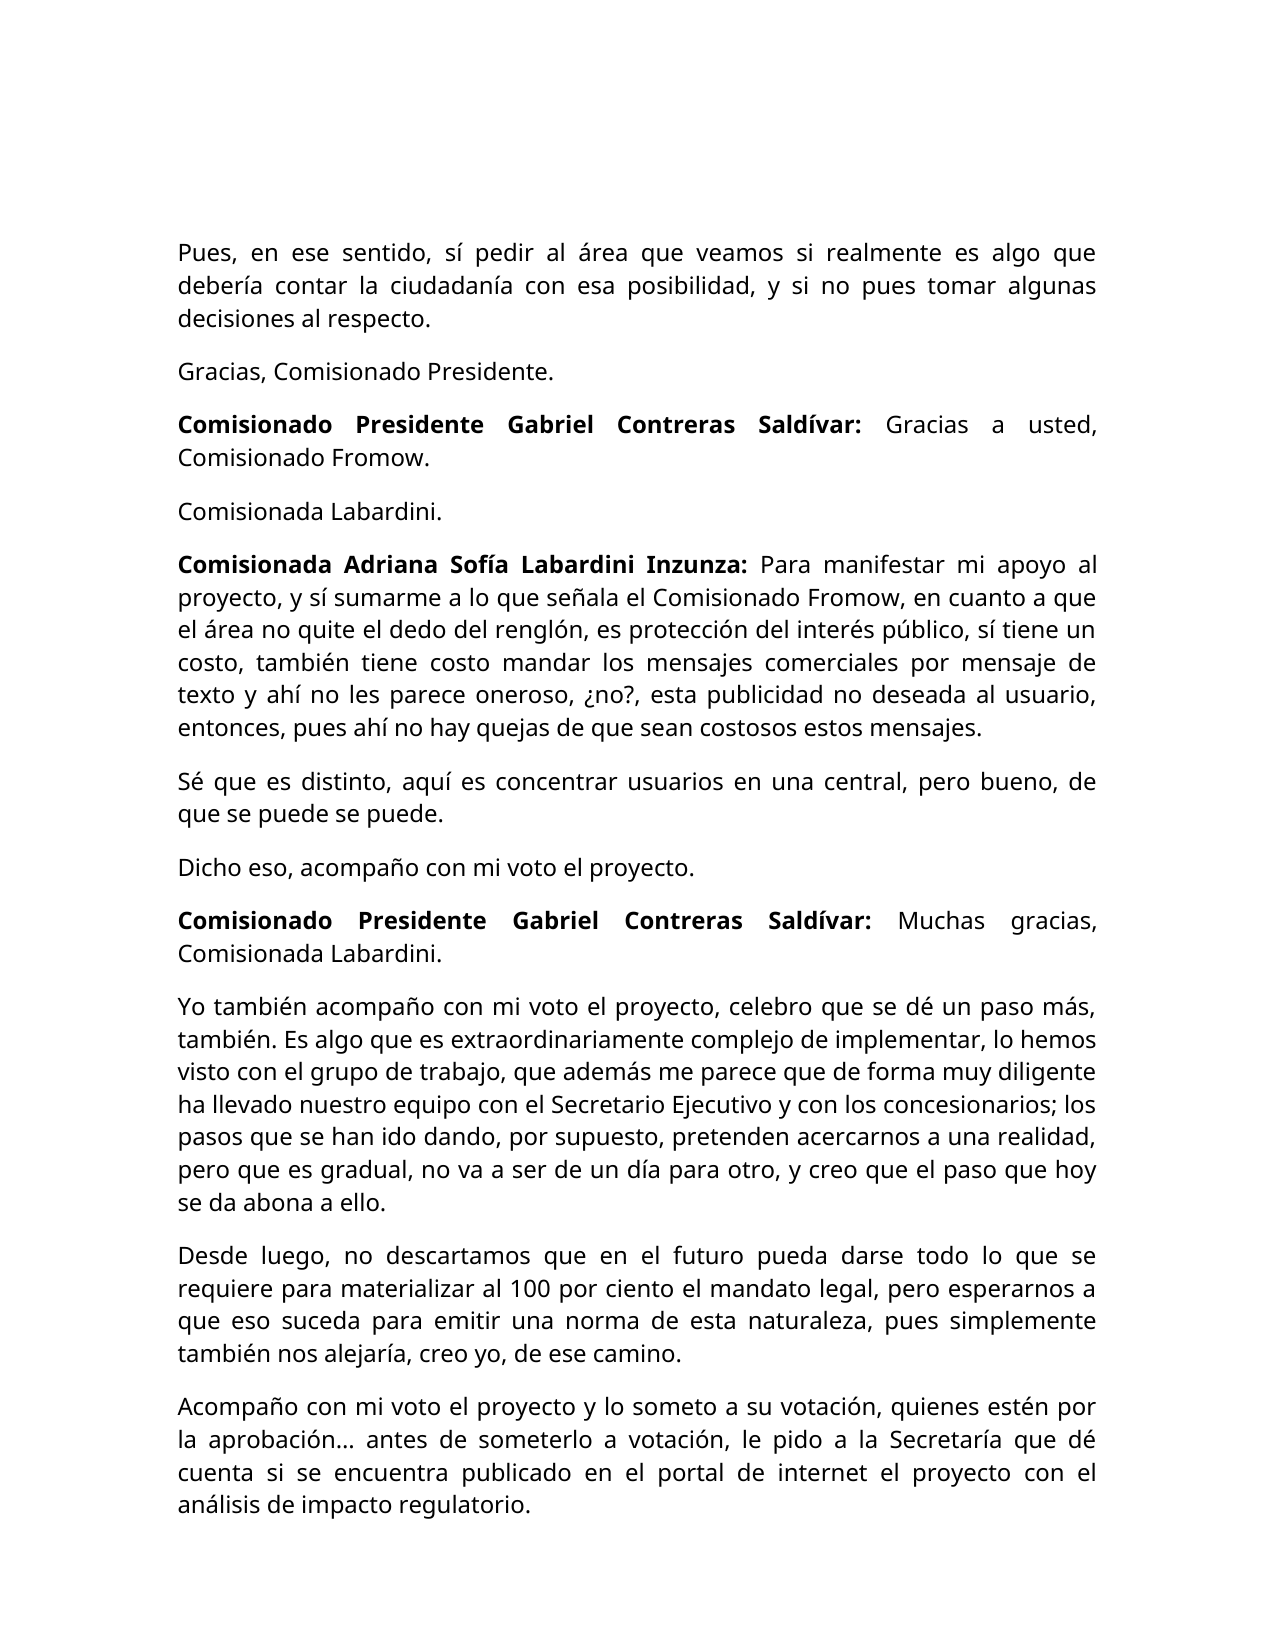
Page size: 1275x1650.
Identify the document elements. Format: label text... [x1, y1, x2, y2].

text Sé que es distinto, aquí es concentrar usuarios en una central, pero bueno, de que se puede se puede. [177, 764, 1098, 829]
text Comisionado Presidente Gabriel Contreras Saldívar: Muchas gracias, Comisionada Labardini. [177, 904, 1098, 969]
text Desde luego, no descartamos que en el futuro pueda darse todo lo que se requiere para materializar al 100 por ciento el mandato legal, pero esperarnos a que eso suceda para emitir una norma de esta naturaleza, pues simplemente también nos alejaría, creo yo, de ese camino. [177, 1239, 1098, 1369]
text Comisionado Presidente Gabriel Contreras Saldívar: Gracias a usted, Comisionado Fromow. [177, 408, 1098, 473]
text Gracias, Comisionado Presidente. [177, 355, 1098, 387]
text Comisionada Adriana Sofía Labardini Inzunza: Para manifestar mi apoyo al proyecto, y sí sumarme a lo que señala el Comisionado Fromow, en cuanto a que el área no quite el dedo del renglón, es protección del interés público, sí tiene un costo, también tiene costo mandar los mensajes comerciales por mensaje de texto y ahí no les parece oneroso, ¿no?, esta publicidad no deseada al usuario, entonces, pues ahí no hay quejas de que sean costosos estos mensajes. [177, 548, 1098, 743]
text Pues, en ese sentido, sí pedir al área que veamos si realmente es algo que debería contar la ciudadanía con esa posibilidad, y si no pues tomar algunas decisiones al respecto. [177, 236, 1098, 334]
text Acompaño con mi voto el proyecto y lo someto a su votación, quienes estén por la aprobación… antes de someterlo a votación, le pido a la Secretaría que dé cuenta si se encuentra publicado en el portal de internet el proyecto con el análisis de impacto regulatorio. [177, 1390, 1098, 1521]
text Yo también acompaño con mi voto el proyecto, celebro que se dé un paso más, también. Es algo que es extraordinariamente complejo de implementar, lo hemos visto con el grupo de trabajo, que además me parece que de forma muy diligente ha llevado nuestro equipo con el Secretario Ejecutivo y con los concesionarios; los pasos que se han ido dando, por supuesto, pretenden acercarnos a una realidad, pero que es gradual, no va a ser de un día para otro, y creo que el paso que hoy se da abona a ello. [177, 990, 1098, 1218]
text Comisionada Labardini. [177, 494, 1098, 527]
text Dicho eso, acompaño con mi voto el proyecto. [177, 850, 1098, 883]
